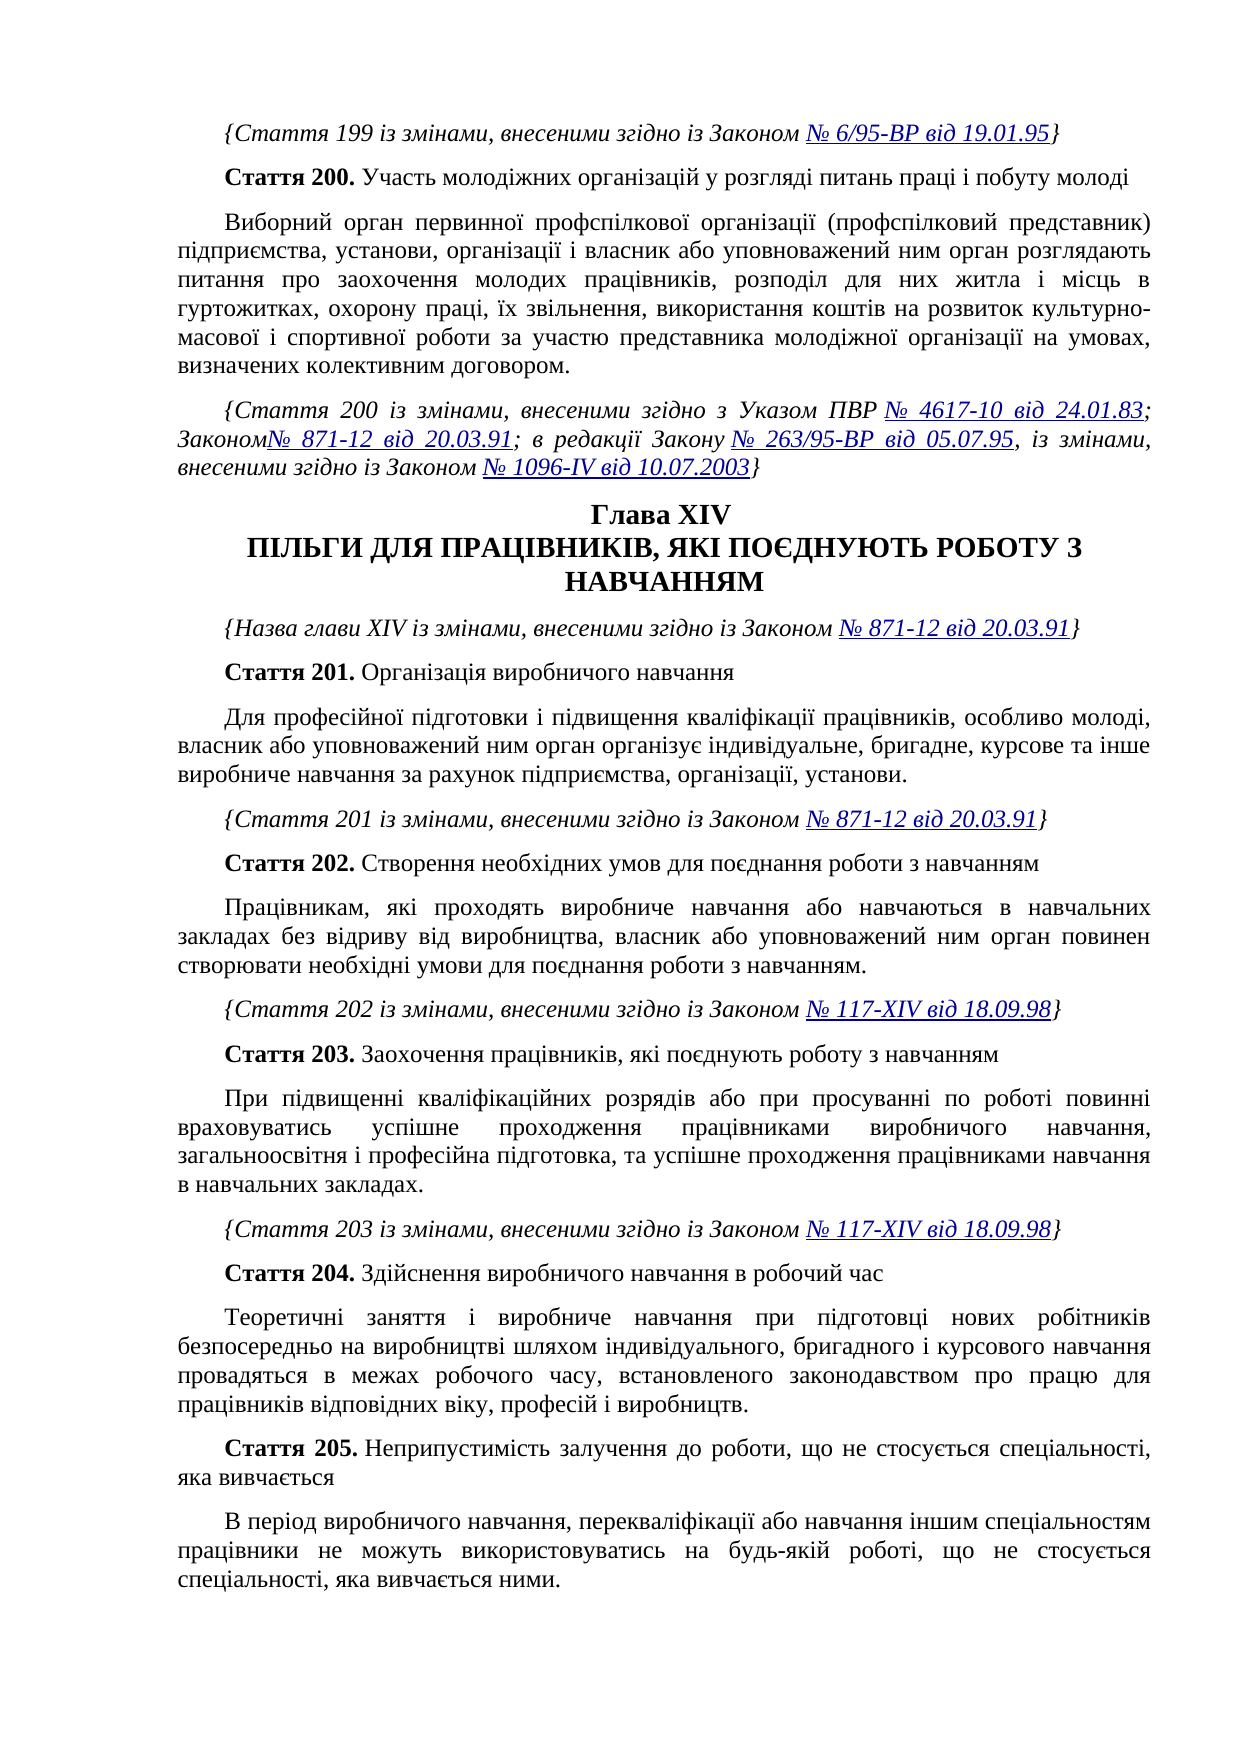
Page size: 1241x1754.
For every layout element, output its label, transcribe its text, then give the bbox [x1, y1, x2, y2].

text {Стаття 200 із змінами, внесеними згідно з Указом ПВР № 4617-10 від 24.01.83; Законом№ 871-12 від 20.03.91; в редакції Закону № 263/95-ВР від 05.07.95, із змінами, внесеними згідно із Законом № 1096-IV від 10.07.2003} [177, 395, 1152, 481]
text {Стаття 202 із змінами, внесеними згідно із Законом № 117-XIV від 18.09.98} [177, 994, 1152, 1023]
text Стаття 201. Організація виробничого навчання [177, 657, 1152, 686]
text Глава XIV ПІЛЬГИ ДЛЯ ПРАЦІВНИКІВ, ЯКІ ПОЄДНУЮТЬ РОБОТУ З НАВЧАННЯМ [224, 497, 1105, 597]
text Стаття 203. Заохочення працівників, які поєднують роботу з навчанням [177, 1039, 1152, 1067]
text Стаття 205. Неприпустимість залучення до роботи, що не стосується спеціальності, яка вивчається [177, 1433, 1152, 1491]
text Стаття 202. Створення необхідних умов для поєднання роботи з навчанням [177, 848, 1152, 877]
text В період виробничого навчання, перекваліфікації або навчання іншим спеціальностям працівники не можуть використовуватись на будь-якій роботі, що не стосується спеціальності, яка вивчається ними. [177, 1506, 1152, 1592]
text {Стаття 203 із змінами, внесеними згідно із Законом № 117-XIV від 18.09.98} [177, 1214, 1152, 1242]
text При підвищенні кваліфікаційних розрядів або при просуванні по роботі повинні враховуватись успішне проходження працівниками виробничого навчання, загальноосвітня і професійна підготовка, та успішне проходження працівниками навчання в навчальних закладах. [177, 1083, 1152, 1198]
text Стаття 200. Участь молодіжних організацій у розгляді питань праці і побуту молоді [177, 162, 1152, 191]
text {Стаття 201 із змінами, внесеними згідно із Законом № 871-12 від 20.03.91} [177, 804, 1152, 832]
text Теоретичні заняття і виробниче навчання при підготовці нових робітників безпосередньо на виробництві шляхом індивідуального, бригадного і курсового навчання провадяться в межах робочого часу, встановленого законодавством про працю для працівників відповідних віку, професій і виробництв. [177, 1302, 1152, 1417]
text {Стаття 199 із змінами, внесеними згідно із Законом № 6/95-ВР від 19.01.95} [177, 118, 1152, 147]
text {Назва глави XIV із змінами, внесеними згідно із Законом № 871-12 від 20.03.91} [177, 613, 1152, 642]
text Для професійної підготовки і підвищення кваліфікації працівників, особливо молоді, власник або уповноважений ним орган організує індивідуальне, бригадне, курсове та інше виробниче навчання за рахунок підприємства, організації, установи. [177, 702, 1152, 788]
text Стаття 204. Здійснення виробничого навчання в робочий час [177, 1258, 1152, 1287]
text Працівникам, які проходять виробниче навчання або навчаються в навчальних закладах без відриву від виробництва, власник або уповноважений ним орган повинен створювати необхідні умови для поєднання роботи з навчанням. [177, 892, 1152, 979]
text Виборний орган первинної профспілкової організації (профспілковий представник) підприємства, установи, організації і власник або уповноважений ним орган розглядають питання про заохочення молодих працівників, розподіл для них житла і місць в гуртожитках, охорону праці, їх звільнення, використання коштів на розвиток культурно-масової і спортивної роботи за участю представника молодіжної організації на умовах, визначених колективним договором. [177, 207, 1152, 379]
